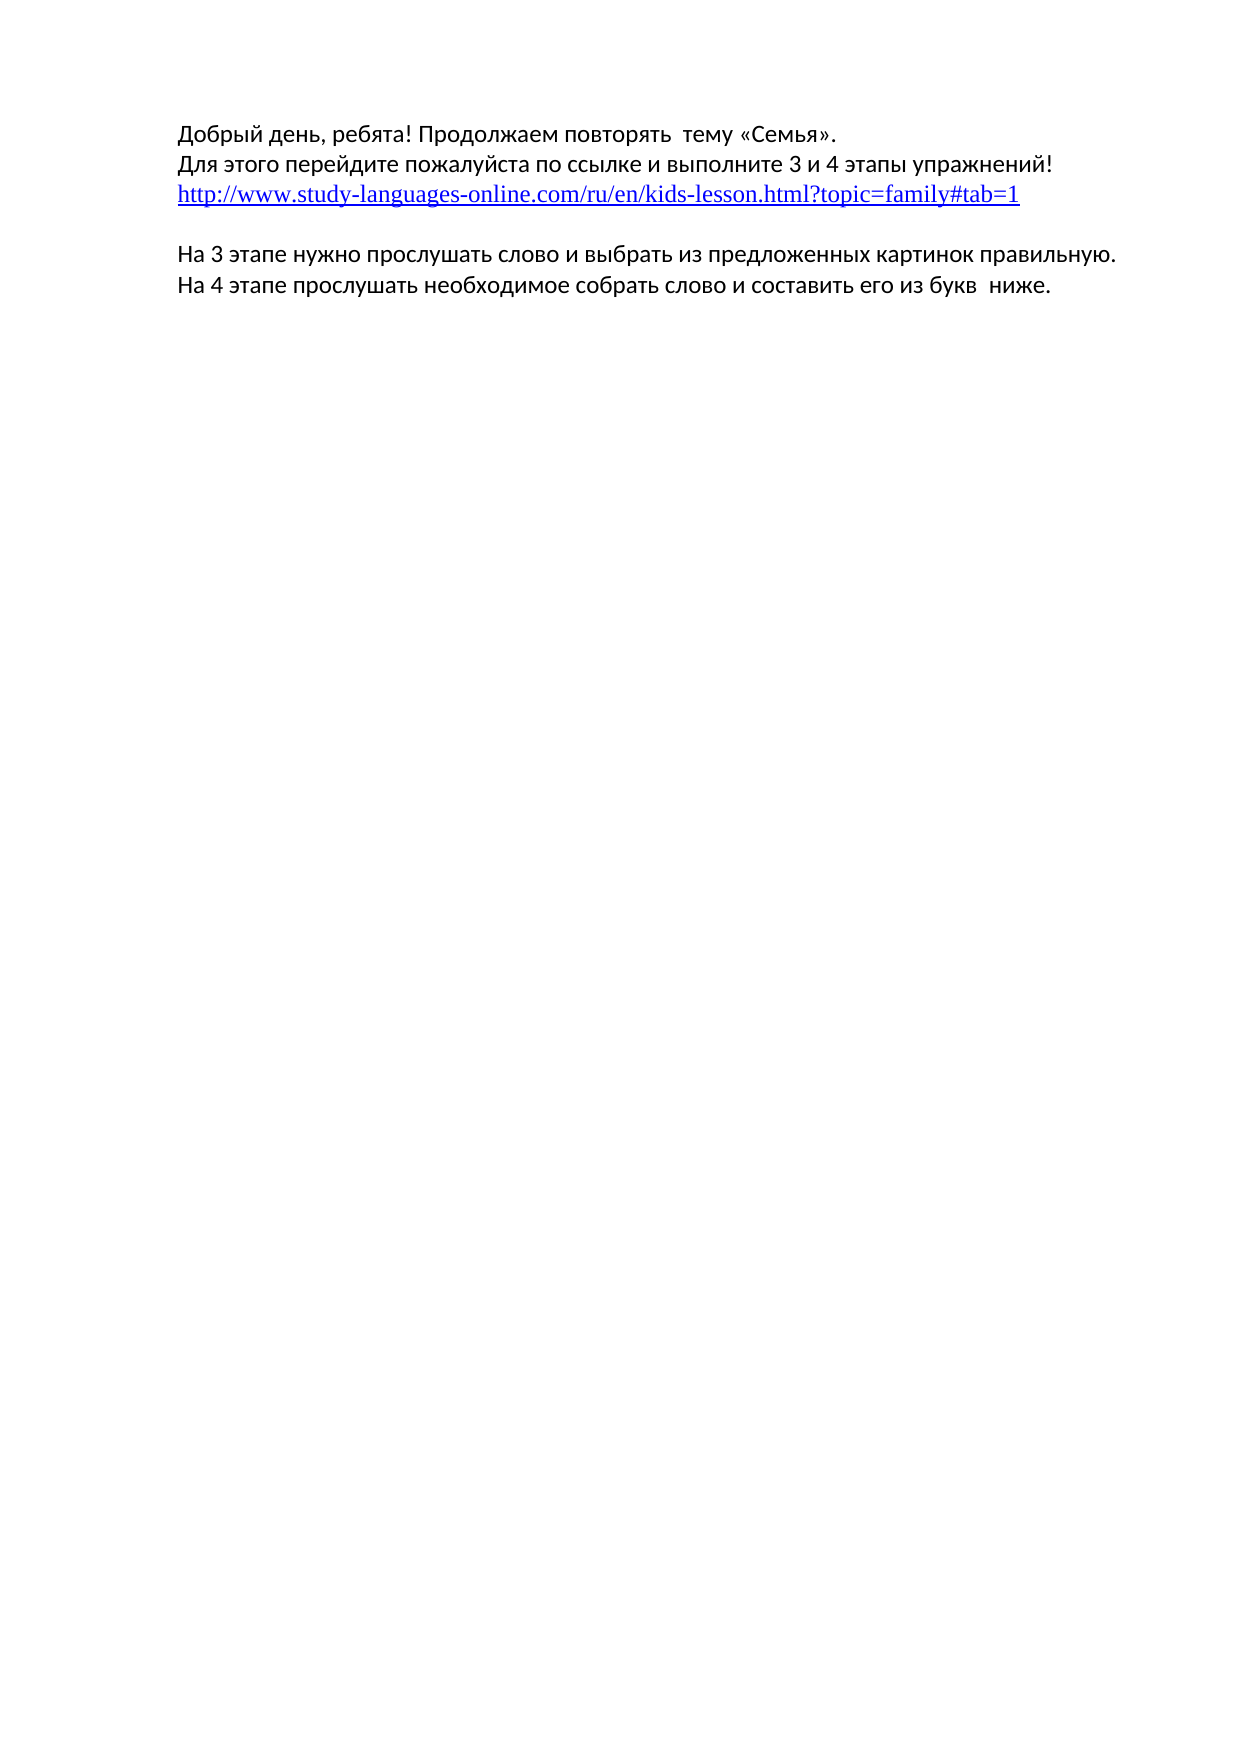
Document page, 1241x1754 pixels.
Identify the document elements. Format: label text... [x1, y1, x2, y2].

text Для этого перейдите пожалуйста по ссылке и выполните 3 и 4 этапы упражнений! [177, 149, 1152, 179]
text http://www.study-languages-online.com/ru/en/kids-lesson.html?topic=family#tab=1 [177, 179, 1152, 208]
text Добрый день, ребята! Продолжаем повторять тему «Семья». [177, 118, 1152, 149]
text На 3 этапе нужно прослушать слово и выбрать из предложенных картинок правильную. [177, 238, 1152, 269]
text На 4 этапе прослушать необходимое собрать слово и составить его из букв ниже. [177, 269, 1152, 299]
